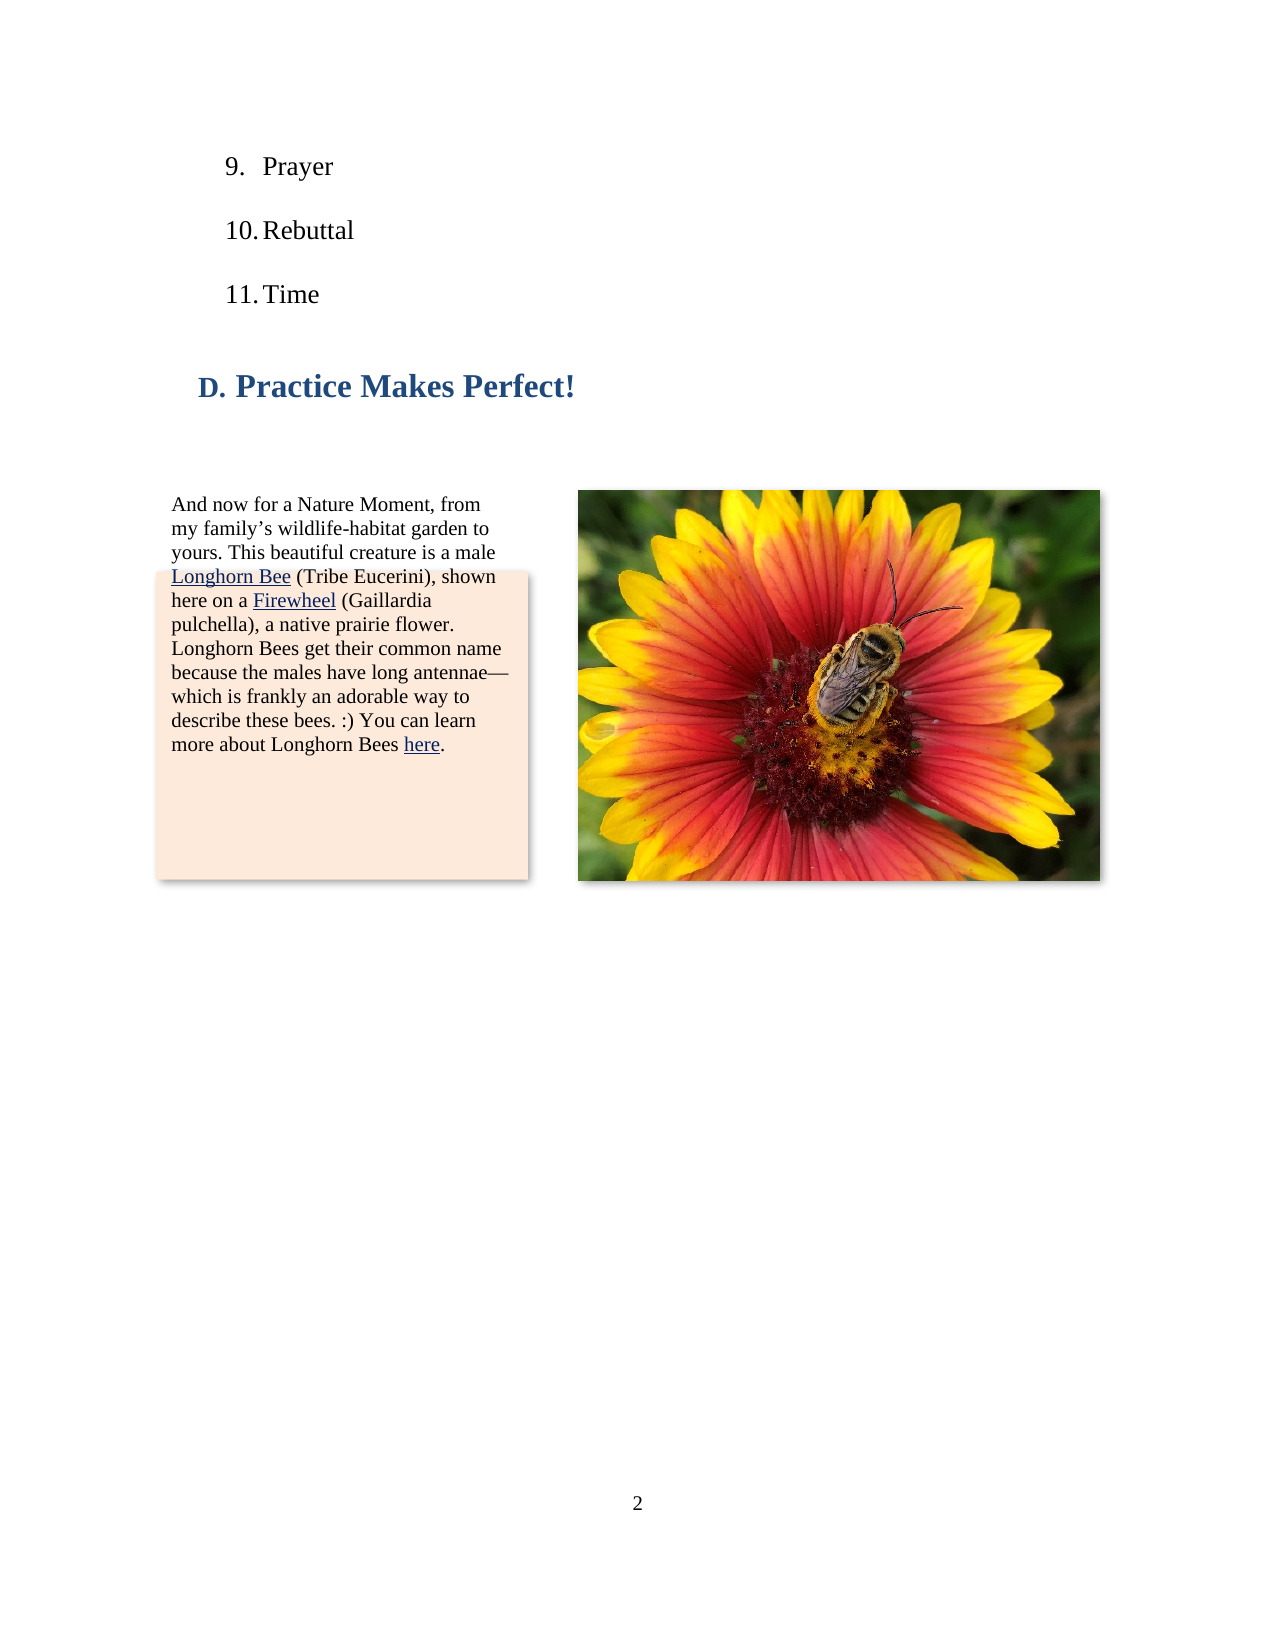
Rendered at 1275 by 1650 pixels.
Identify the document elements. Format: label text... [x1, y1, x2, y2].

subtitle Prayer [225, 150, 1125, 181]
subtitle Rebuttal [225, 214, 1125, 245]
subtitle Practice Makes Perfect! [198, 367, 1125, 405]
picture [578, 490, 1100, 881]
subtitle Time [225, 278, 1125, 309]
